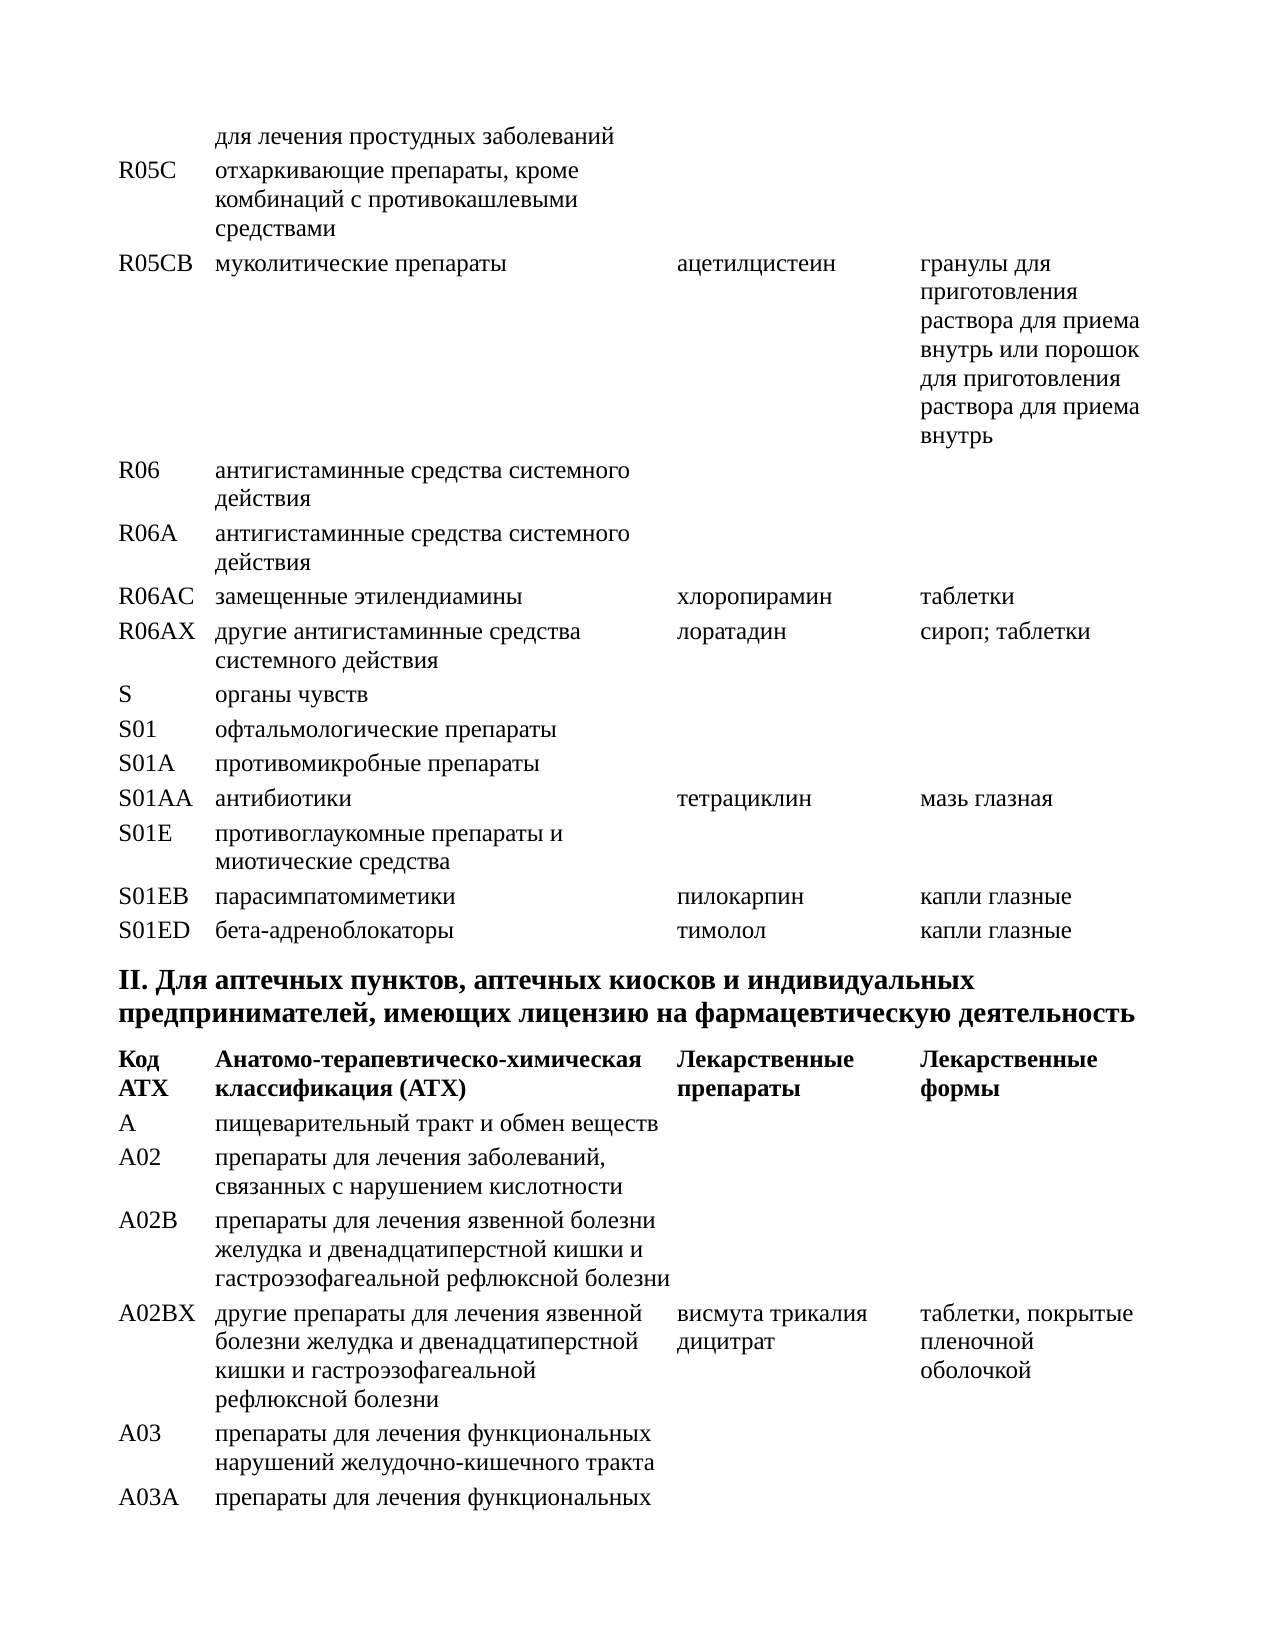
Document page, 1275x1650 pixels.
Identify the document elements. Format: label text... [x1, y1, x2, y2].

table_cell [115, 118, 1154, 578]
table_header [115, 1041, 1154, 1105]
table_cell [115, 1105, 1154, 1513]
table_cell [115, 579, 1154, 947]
subtitle II. Для аптечных пунктов, аптечных киосков и индивидуальных предпринимателей, имеющих лицензию на фармацевтическую деятельность [118, 962, 1157, 1029]
